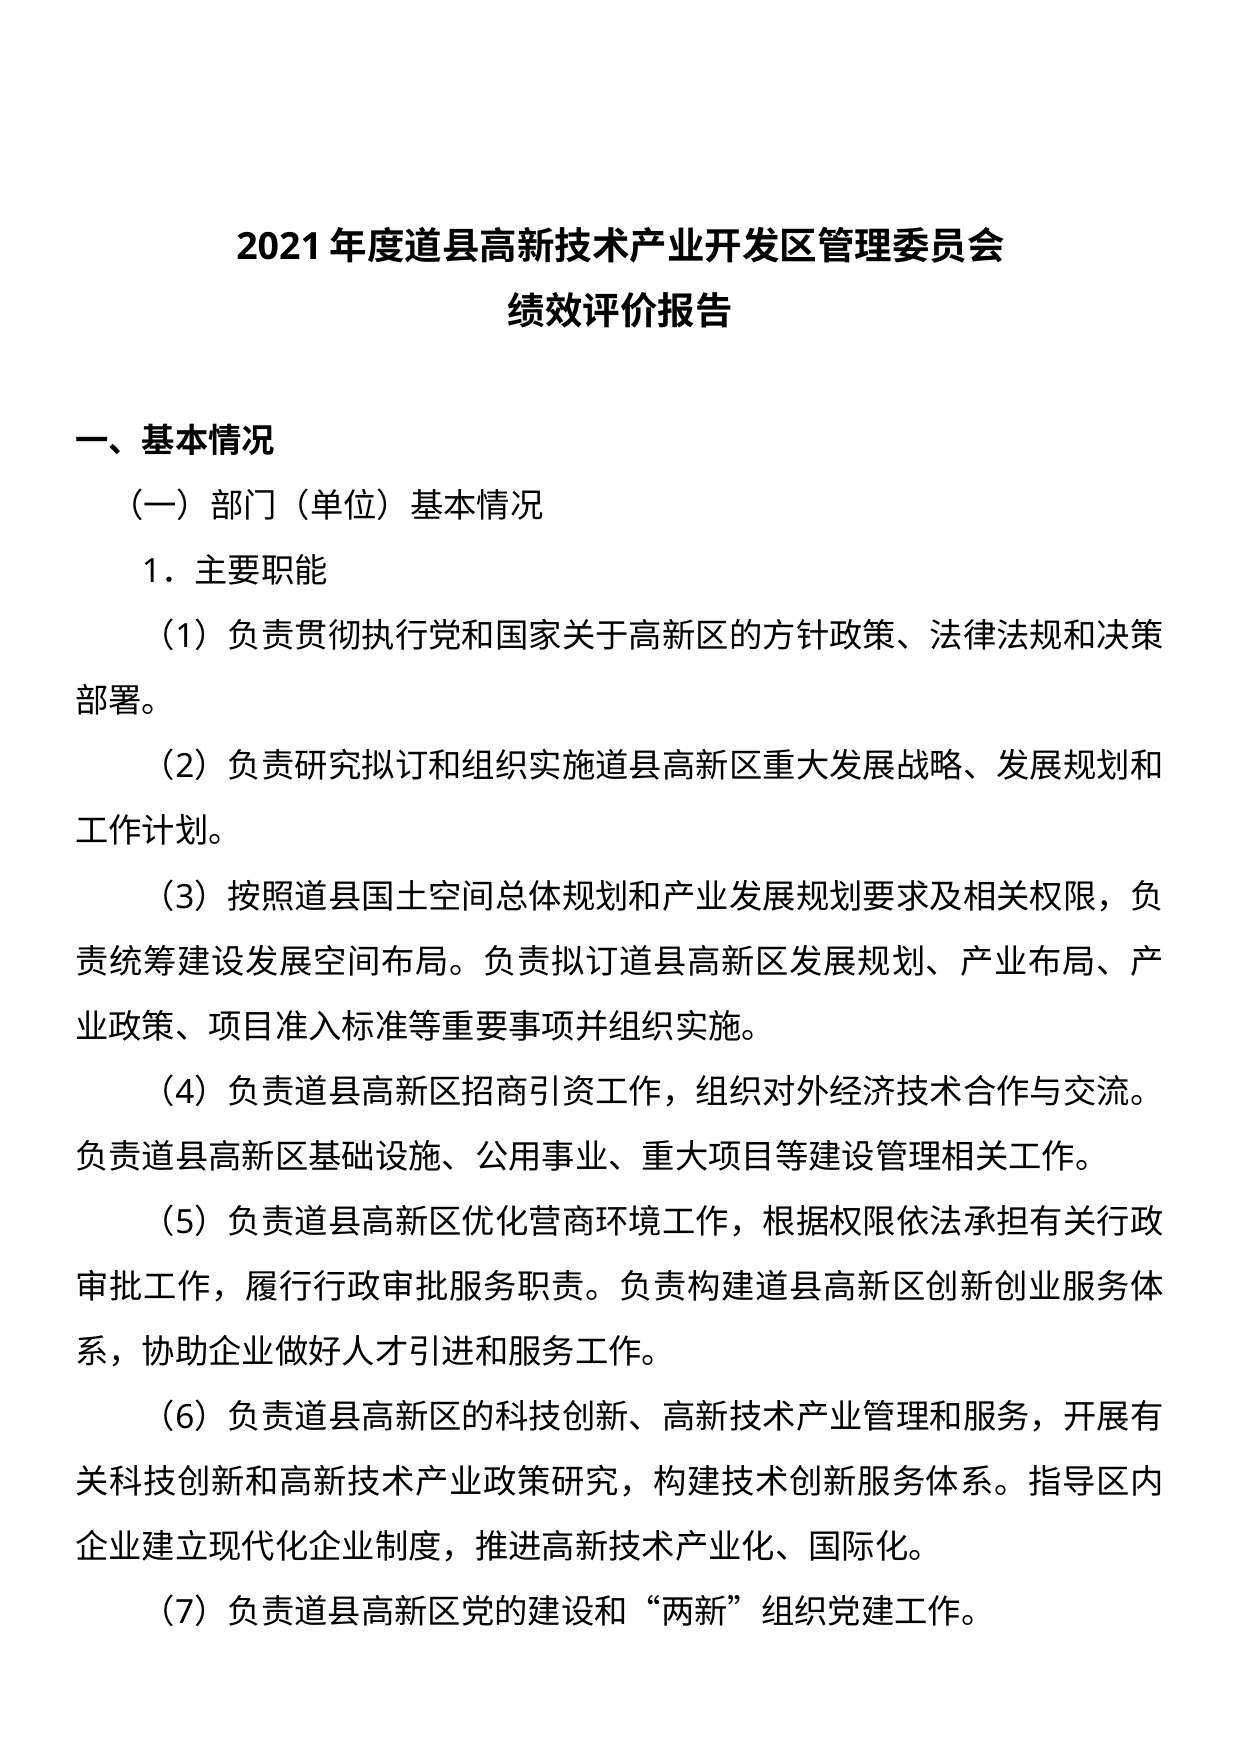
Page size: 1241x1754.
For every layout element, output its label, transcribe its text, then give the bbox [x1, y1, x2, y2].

text （2）负责研究拟订和组织实施道县高新区重大发展战略、发展规划和工作计划。 [75, 731, 1165, 861]
text （1）负责贯彻执行党和国家关于高新区的方针政策、法律法规和决策部署。 [75, 601, 1165, 731]
text 1．主要职能 [75, 536, 1165, 601]
text （一）部门（单位）基本情况 [75, 471, 1165, 536]
text （4）负责道县高新区招商引资工作，组织对外经济技术合作与交流。负责道县高新区基础设施、公用事业、重大项目等建设管理相关工作。 [75, 1056, 1165, 1186]
text （7）负责道县高新区党的建设和“两新”组织党建工作。 [75, 1577, 1165, 1642]
text （6）负责道县高新区的科技创新、高新技术产业管理和服务，开展有关科技创新和高新技术产业政策研究，构建技术创新服务体系。指导区内企业建立现代化企业制度，推进高新技术产业化、国际化。 [75, 1382, 1165, 1577]
list 基本情况 [75, 406, 1165, 471]
text 2021年度道县高新技术产业开发区管理委员会 [75, 211, 1165, 276]
text 绩效评价报告 [75, 276, 1165, 341]
text （5）负责道县高新区优化营商环境工作，根据权限依法承担有关行政审批工作，履行行政审批服务职责。负责构建道县高新区创新创业服务体系，协助企业做好人才引进和服务工作。 [75, 1187, 1165, 1382]
text （3）按照道县国土空间总体规划和产业发展规划要求及相关权限，负责统筹建设发展空间布局。负责拟订道县高新区发展规划、产业布局、产业政策、项目准入标准等重要事项并组织实施。 [75, 861, 1165, 1056]
